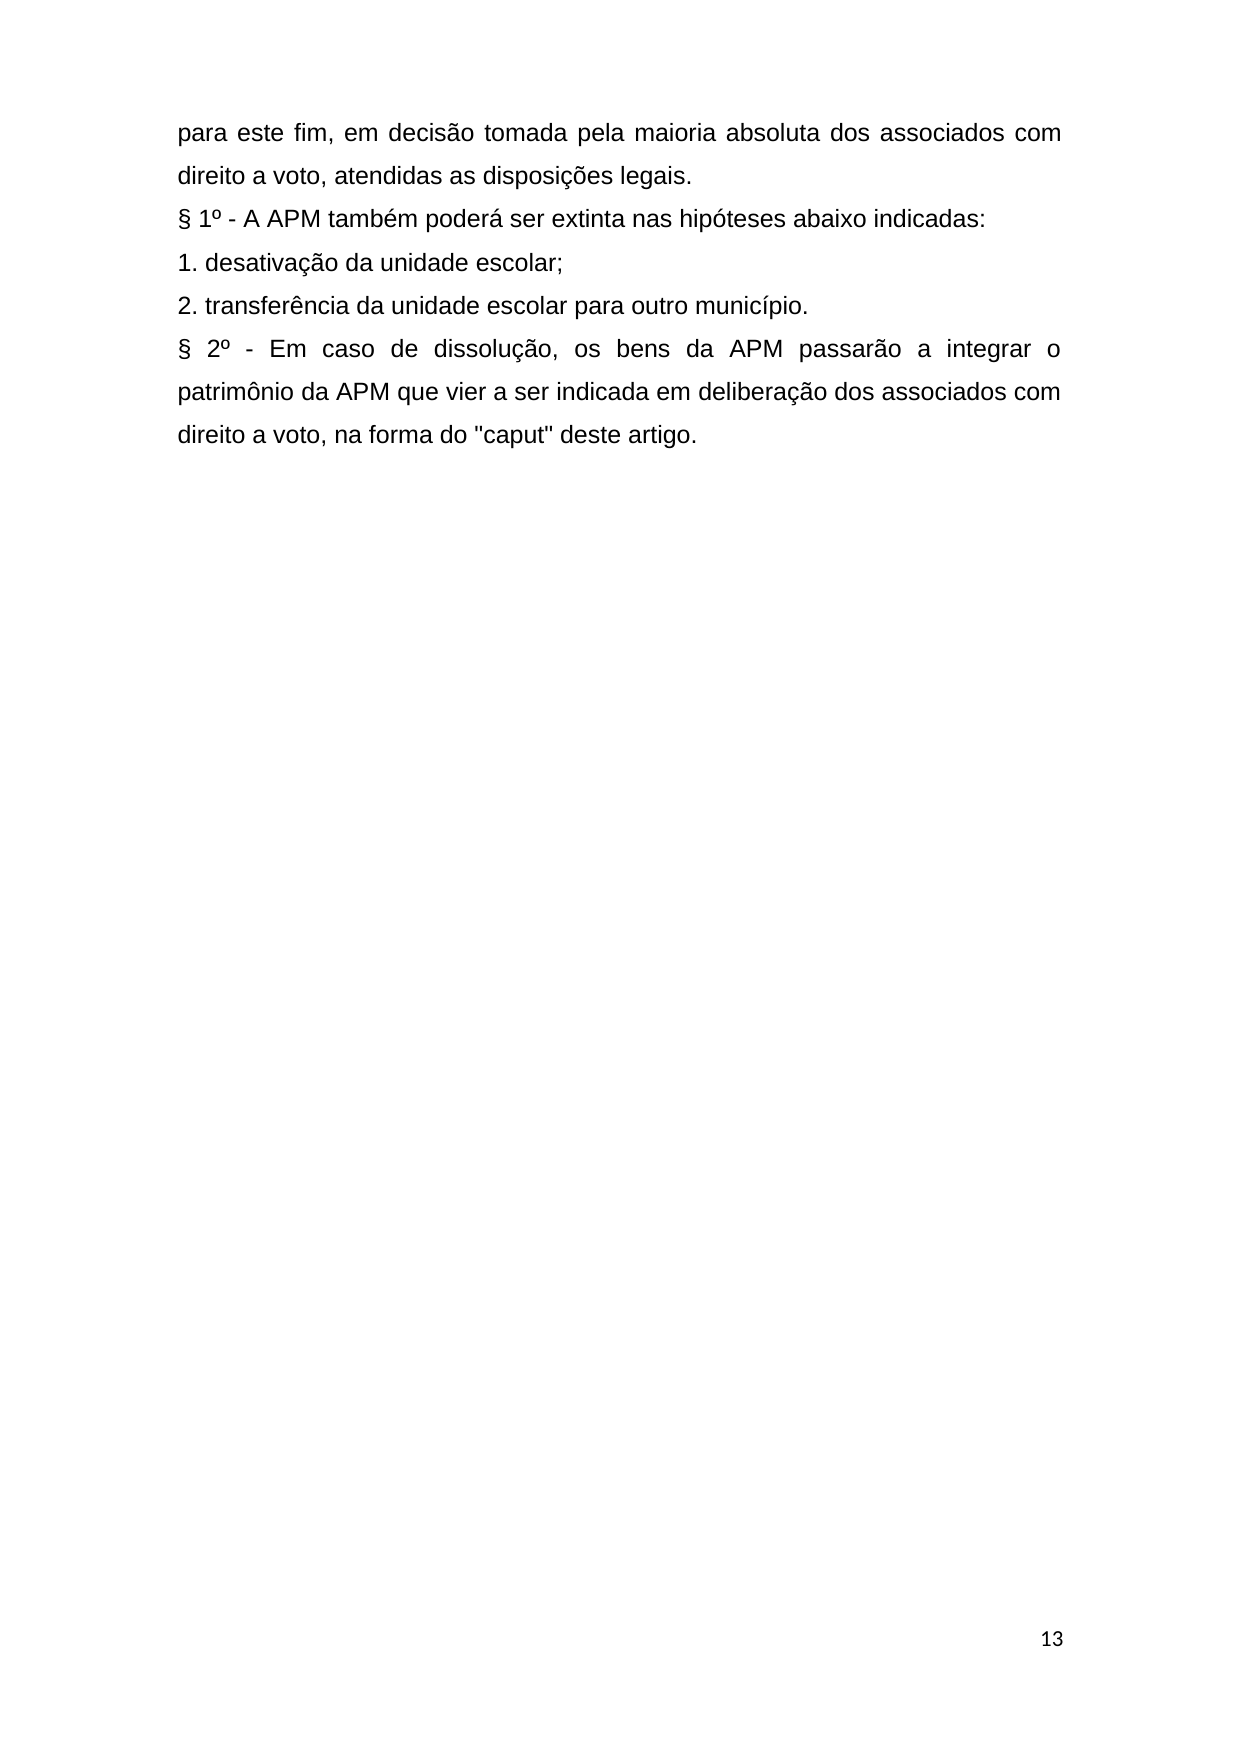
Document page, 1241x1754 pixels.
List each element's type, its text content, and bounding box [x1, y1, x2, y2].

text 2. transferência da unidade escolar para outro município. [177, 291, 1063, 319]
text § 1º - A APM também poderá ser extinta nas hipóteses abaixo indicadas: [177, 204, 1063, 233]
text 1. desativação da unidade escolar; [177, 247, 1063, 276]
text § 2º - Em caso de dissolução, os bens da APM passarão a integrar o patrimônio da APM que vier a ser indicada em deliberação dos associados com direito a voto, na forma do "caput" deste artigo. [177, 334, 1063, 449]
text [177, 118, 1063, 190]
